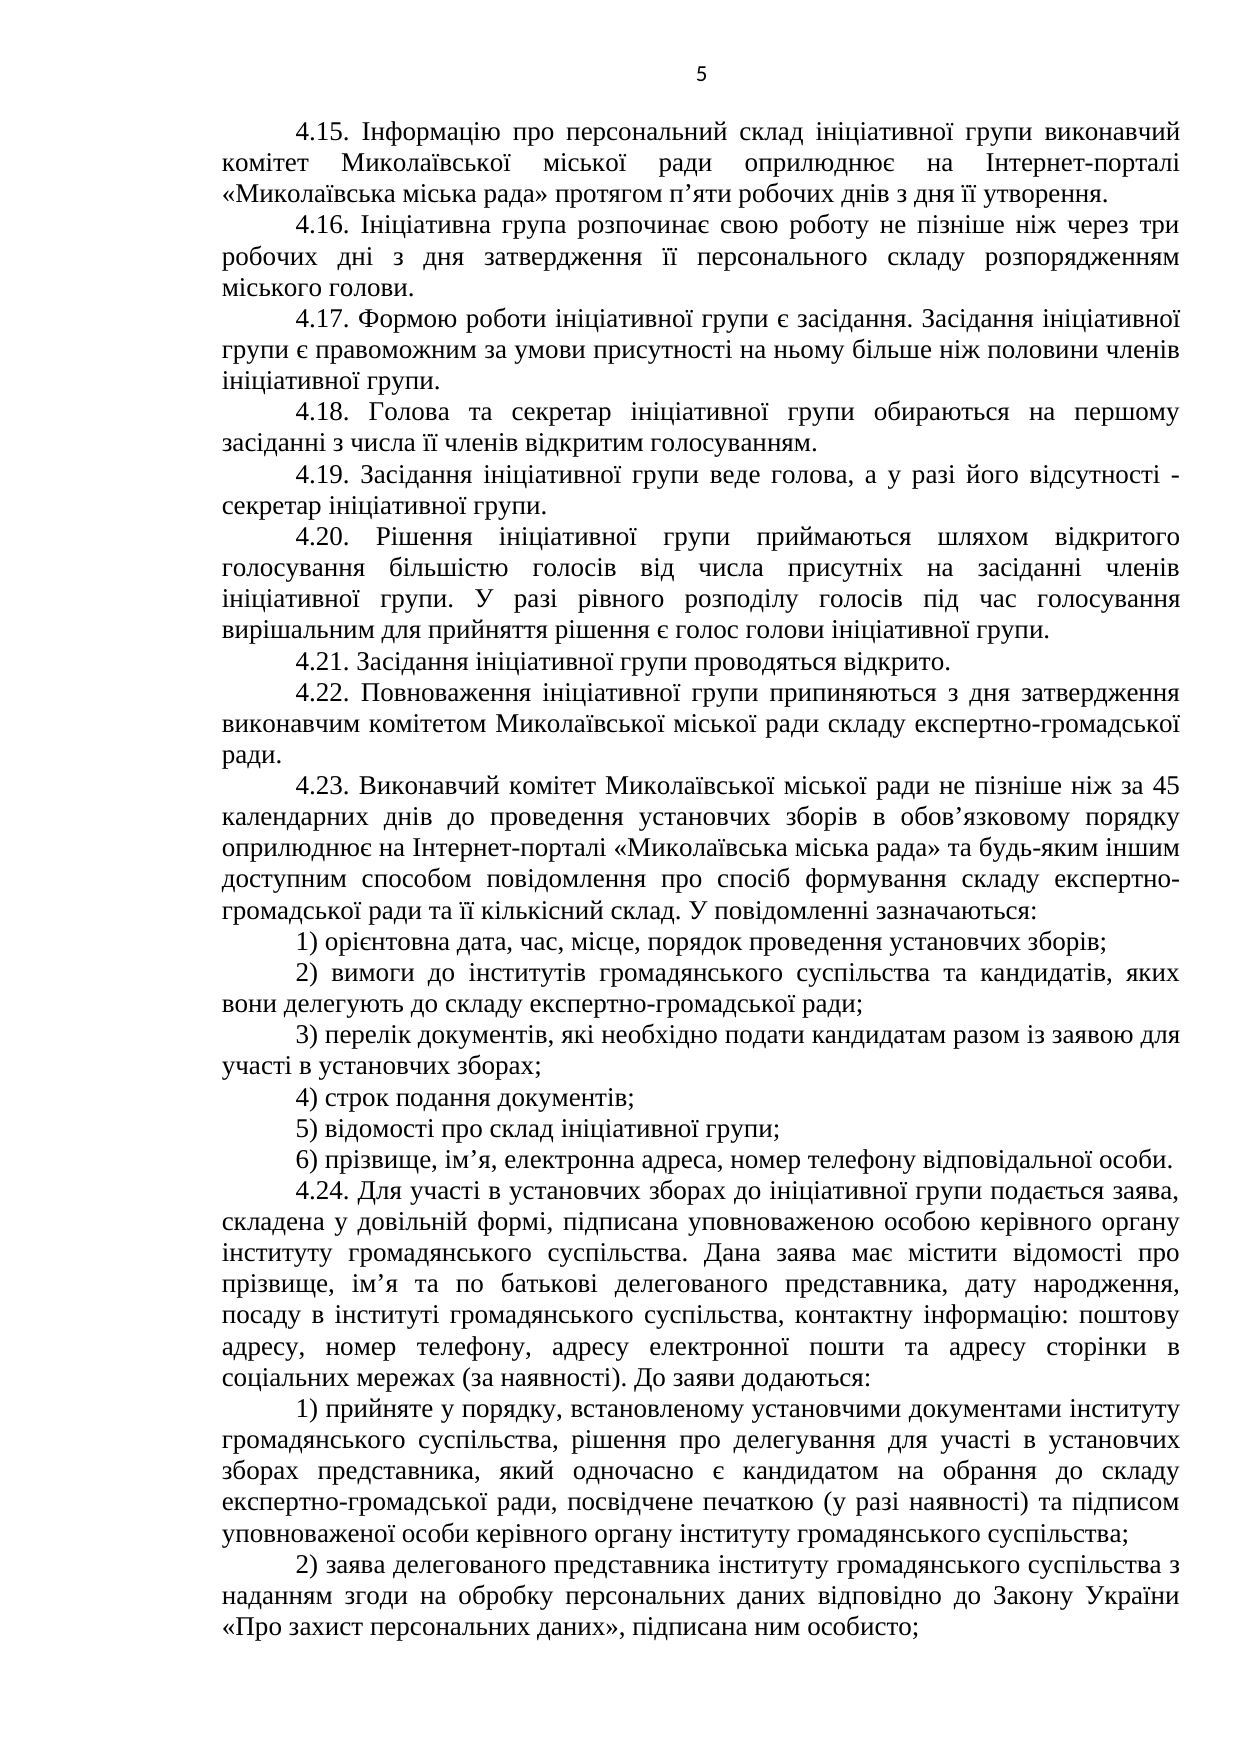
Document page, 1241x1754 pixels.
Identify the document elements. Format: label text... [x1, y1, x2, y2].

text 4.16. Ініціативна група розпочинає свою роботу не пізніше ніж через три робочих дні з дня затвердження її персонального складу розпорядженням міського голови. [222, 208, 1181, 302]
text 4.19. Засідання ініціативної групи веде голова, а у разі його відсутності - секретар ініціативної групи. [222, 458, 1181, 520]
text 4.24. Для участі в установчих зборах до ініціативної групи подається заява, складена у довільній формі, підписана уповноваженою особою керівного органу інституту громадянського суспільства. Дана заява має містити відомості про прізвище, ім’я та по батькові делегованого представника, дату народження, посаду в інституті громадянського суспільства, контактну інформацію: поштову адресу, номер телефону, адресу електронної пошти та адресу сторінки в соціальних мережах (за наявності). До заяви додаються: [222, 1174, 1181, 1392]
text 1) орієнтовна дата, час, місце, порядок проведення установчих зборів; [222, 925, 1181, 956]
text 5) відомості про склад ініціативної групи; [222, 1112, 1181, 1143]
text 4.15. Інформацію про персональний склад ініціативної групи виконавчий комітет Миколаївської міської ради оприлюднює на Інтернет-порталі «Миколаївська міська рада» протягом п’яти робочих днів з дня її утворення. [222, 115, 1181, 208]
text 4.22. Повноваження ініціативної групи припиняються з дня затвердження виконавчим комітетом Миколаївської міської ради складу експертно-громадської ради. [222, 676, 1181, 769]
text 2) заява делегованого представника інституту громадянського суспільства з наданням згоди на обробку персональних даних відповідно до Закону України «Про захист персональних даних», підписана ним особисто; [222, 1548, 1181, 1641]
text 4.23. Виконавчий комітет Миколаївської міської ради не пізніше ніж за 45 календарних днів до проведення установчих зборів в обов’язковому порядку оприлюднює на Інтернет-порталі «Миколаївська міська рада» та будь-яким іншим доступним способом повідомлення про спосіб формування складу експертно-громадської ради та її кількісний склад. У повідомленні зазначаються: [222, 769, 1181, 925]
text 6) прізвище, ім’я, електронна адреса, номер телефону відповідальної особи. [222, 1143, 1181, 1174]
text 4.21. Засідання ініціативної групи проводяться відкрито. [222, 644, 1181, 676]
text 3) перелік документів, які необхідно подати кандидатам разом із заявою для участі в установчих зборах; [222, 1018, 1181, 1081]
text 1) прийняте у порядку, встановленому установчими документами інституту громадянського суспільства, рішення про делегування для участі в установчих зборах представника, який одночасно є кандидатом на обрання до складу експертно-громадської ради, посвідчене печаткою (у разі наявності) та підписом уповноваженої особи керівного органу інституту громадянського суспільства; [222, 1392, 1181, 1548]
text 4) строк подання документів; [222, 1081, 1181, 1112]
text 4.18. Голова та секретар ініціативної групи обираються на першому засіданні з числа її членів відкритим голосуванням. [222, 395, 1181, 458]
text 4.20. Рішення ініціативної групи приймаються шляхом відкритого голосування більшістю голосів від числа присутніх на засіданні членів ініціативної групи. У разі рівного розподілу голосів під час голосування вирішальним для прийняття рішення є голос голови ініціативної групи. [222, 520, 1181, 644]
text 2) вимоги до інститутів громадянського суспільства та кандидатів, яких вони делегують до складу експертно-громадської ради; [222, 956, 1181, 1018]
text 4.17. Формою роботи ініціативної групи є засідання. Засідання ініціативної групи є правоможним за умови присутності на ньому більше ніж половини членів ініціативної групи. [222, 302, 1181, 395]
